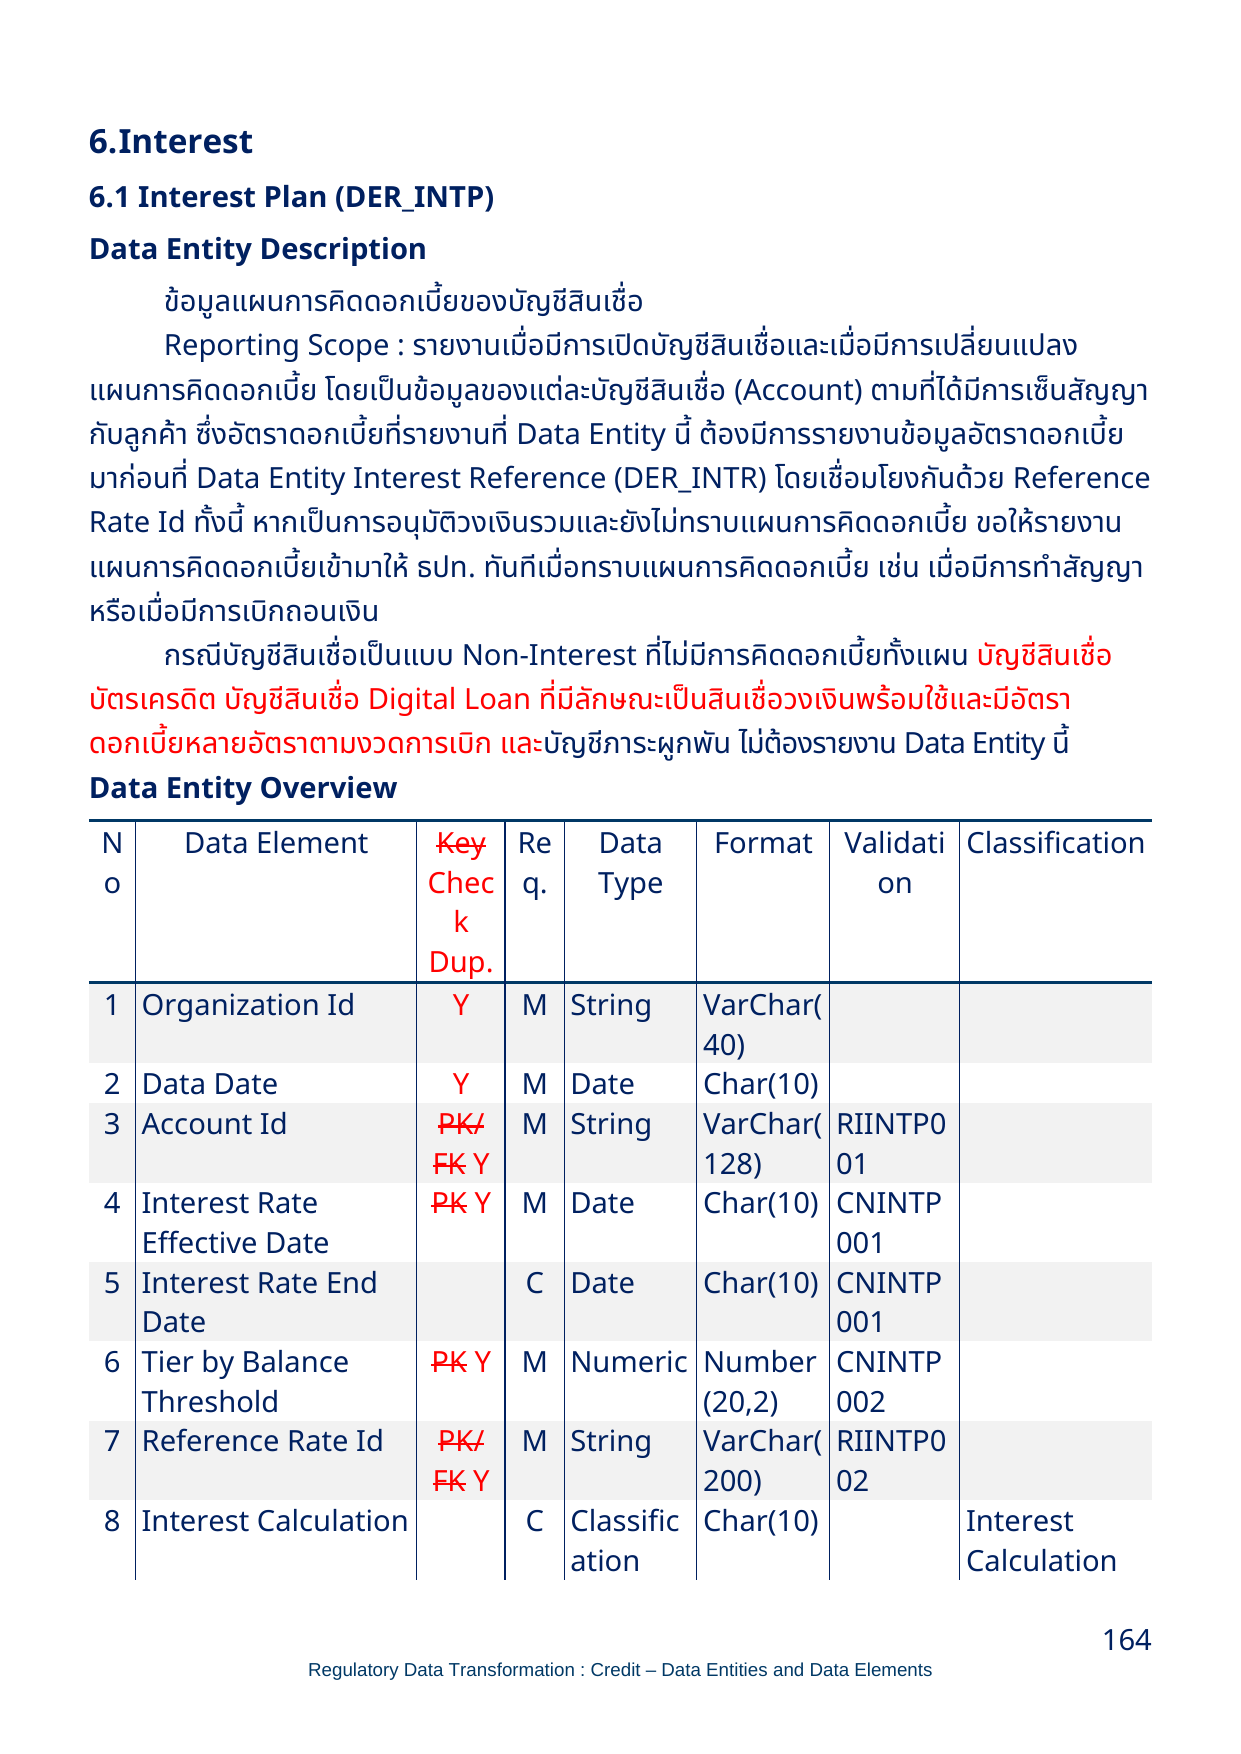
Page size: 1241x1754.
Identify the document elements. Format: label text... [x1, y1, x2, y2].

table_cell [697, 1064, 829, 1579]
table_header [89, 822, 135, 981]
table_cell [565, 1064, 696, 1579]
subtitle 6.1 Interest Plan (DER_INTP) [89, 176, 1152, 216]
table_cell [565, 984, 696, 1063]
text กรณีบัญชีสินเชื่อเป็นแบบ Non-Interest ที่ไม่มีการคิดดอกเบี้ยทั้งแผน บัญชีสินเชื่อบัตรเครดิต บัญชีสินเชื่อ Digital Loan ที่มีลักษณะเป็นสินเชื่อวงเงินพร้อมใช้และมีอัตราดอกเบี้ยหลายอัตราตามงวดการเบิก และบัญชีภาระผูกพัน ไม่ต้องรายงาน Data Entity นี้ [89, 634, 1152, 767]
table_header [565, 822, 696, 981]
text ข้อมูลแผนการคิดดอกเบี้ยของบัญชีสินเชื่อ [89, 280, 1152, 324]
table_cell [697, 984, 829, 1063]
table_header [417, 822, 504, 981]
text Reporting Scope : รายงานเมื่อมีการเปิดบัญชีสินเชื่อและเมื่อมีการเปลี่ยนแปลงแผนการคิดดอกเบี้ย โดยเป็นข้อมูลของแต่ละบัญชีสินเชื่อ (Account) ตามที่ได้มีการเซ็นสัญญากับลูกค้า ซึ่งอัตราดอกเบี้ยที่รายงานที่ Data Entity นี้ ต้องมีการรายงานข้อมูลอัตราดอกเบี้ยมาก่อนที่ Data Entity Interest Reference (DER_INTR) โดยเชื่อมโยงกันด้วย Reference Rate Id ทั้งนี้ หากเป็นการอนุมัติวงเงินรวมและยังไม่ทราบแผนการคิดดอกเบี้ย ขอให้รายงานแผนการคิดดอกเบี้ยเข้ามาให้ ธปท. ทันทีเมื่อทราบแผนการคิดดอกเบี้ย เช่น เมื่อมีการทำสัญญา หรือเมื่อมีการเบิกถอนเงิน [89, 324, 1152, 634]
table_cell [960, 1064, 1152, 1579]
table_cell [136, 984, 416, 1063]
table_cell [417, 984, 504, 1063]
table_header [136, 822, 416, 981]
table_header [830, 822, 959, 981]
text Data Entity Description [89, 228, 1152, 268]
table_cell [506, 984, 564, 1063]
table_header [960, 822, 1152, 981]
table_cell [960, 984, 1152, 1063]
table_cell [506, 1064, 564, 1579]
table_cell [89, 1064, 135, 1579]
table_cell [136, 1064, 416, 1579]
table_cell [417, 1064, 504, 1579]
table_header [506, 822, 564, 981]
subtitle Interest [89, 118, 1152, 163]
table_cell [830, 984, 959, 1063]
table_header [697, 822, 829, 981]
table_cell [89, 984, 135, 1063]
text Data Entity Overview [89, 767, 1152, 807]
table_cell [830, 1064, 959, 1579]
